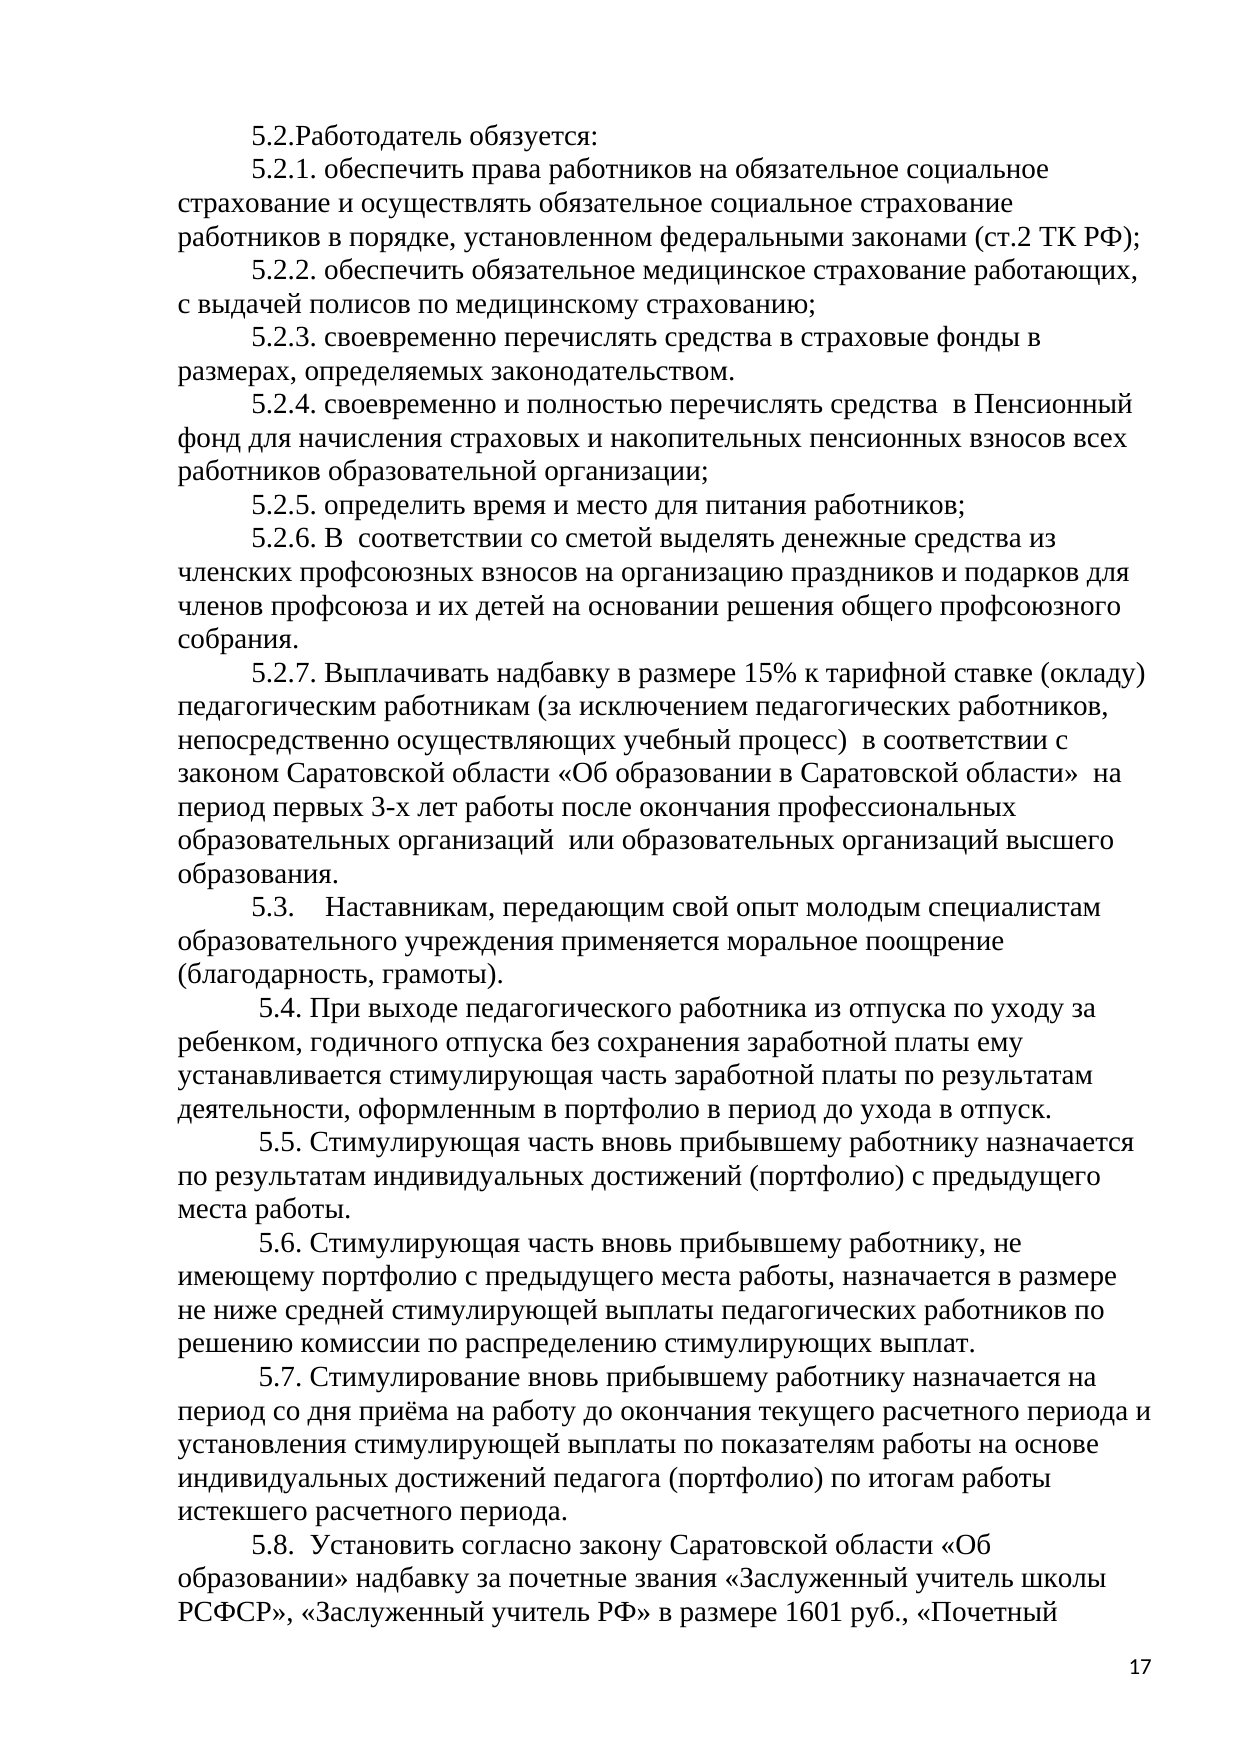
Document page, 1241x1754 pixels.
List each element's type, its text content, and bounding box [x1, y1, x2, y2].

text 5.3. Наставникам, передающим свой опыт молодым специалистам образовательного учреждения применяется моральное поощрение (благодарность, грамоты). [177, 889, 1152, 990]
text 5.6. Стимулирующая часть вновь прибывшему работнику, не имеющему портфолио с предыдущего места работы, назначается в размере не ниже средней стимулирующей выплаты педагогических работников по решению комиссии по распределению стимулирующих выплат. [177, 1225, 1152, 1359]
text 5.5. Стимулирующая часть вновь прибывшему работнику назначается по результатам индивидуальных достижений (портфолио) с предыдущего места работы. [177, 1124, 1152, 1225]
text 5.2.1. обеспечить права работников на обязательное социальное страхование и осуществлять обязательное социальное страхование работников в порядке, установленном федеральными законами (ст.2 ТК РФ); [177, 152, 1152, 252]
text 5.4. При выходе педагогического работника из отпуска по уходу за ребенком, годичного отпуска без сохранения заработной платы ему устанавливается стимулирующая часть заработной платы по результатам деятельности, оформленным в портфолио в период до ухода в отпуск. [177, 990, 1152, 1124]
text 5.2.2. обеспечить обязательное медицинское страхование работающих, с выдачей полисов по медицинскому страхованию; [177, 252, 1152, 319]
text 5.2.5. определить время и место для питания работников; [177, 487, 1152, 521]
text 5.2.3. своевременно перечислять средства в страховые фонды в размерах, определяемых законодательством. [177, 319, 1152, 386]
text 5.2.6. В соответствии со сметой выделять денежные средства из членских профсоюзных взносов на организацию праздников и подарков для членов профсоюза и их детей на основании решения общего профсоюзного собрания. [177, 521, 1152, 655]
text 5.2.Работодатель обязуется: [177, 118, 1152, 152]
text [177, 1527, 1152, 1627]
text 5.2.7. Выплачивать надбавку в размере 15% к тарифной ставке (окладу) педагогическим работникам (за исключением педагогических работников, непосредственно осуществляющих учебный процесс) в соответствии с законом Саратовской области «Об образовании в Саратовской области» на период первых 3-х лет работы после окончания профессиональных образовательных организаций или образовательных организаций высшего образования. [177, 655, 1152, 889]
text 5.2.4. своевременно и полностью перечислять средства в Пенсионный фонд для начисления страховых и накопительных пенсионных взносов всех работников образовательной организации; [177, 386, 1152, 487]
text 5.7. Стимулирование вновь прибывшему работнику назначается на период со дня приёма на работу до окончания текущего расчетного периода и установления стимулирующей выплаты по показателям работы на основе индивидуальных достижений педагога (портфолио) по итогам работы истекшего расчетного периода. [177, 1359, 1152, 1527]
